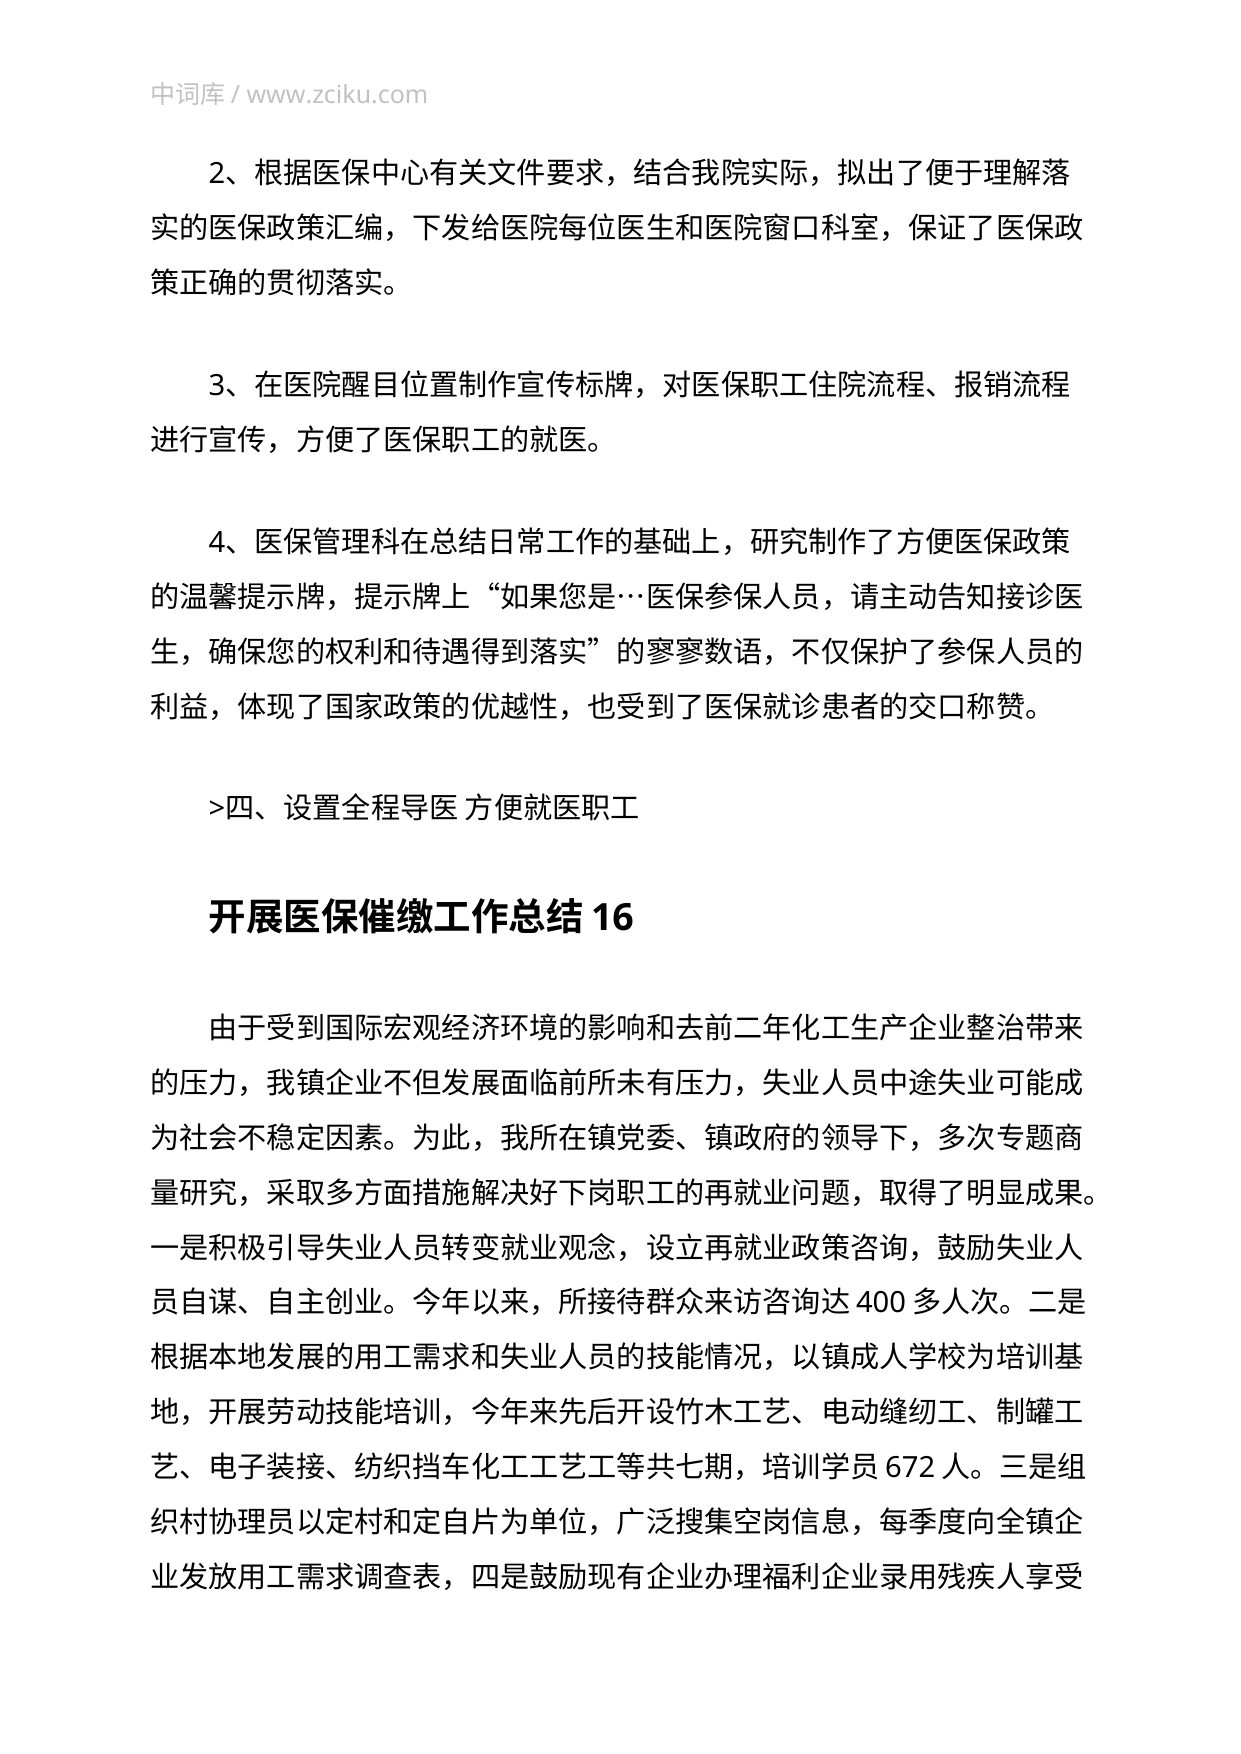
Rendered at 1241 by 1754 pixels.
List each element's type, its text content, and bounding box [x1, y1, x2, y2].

text 4、医保管理科在总结日常工作的基础上，研究制作了方便医保政策的温馨提示牌，提示牌上“如果您是…医保参保人员，请主动告知接诊医生，确保您的权利和待遇得到落实”的寥寥数语，不仅保护了参保人员的利益，体现了国家政策的优越性，也受到了医保就诊患者的交口称赞。 [150, 518, 1090, 726]
text 2、根据医保中心有关文件要求，结合我院实际，拟出了便于理解落实的医保政策汇编，下发给医院每位医生和医院窗口科室，保证了医保政策正确的贯彻落实。 [150, 150, 1090, 302]
text 3、在医院醒目位置制作宣传标牌，对医保职工住院流程、报销流程进行宣传，方便了医保职工的就医。 [150, 362, 1090, 459]
text >四、设置全程导医 方便就医职工 [150, 785, 1090, 827]
text 开展医保催缴工作总结16 [150, 887, 1090, 941]
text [150, 1004, 1090, 1596]
